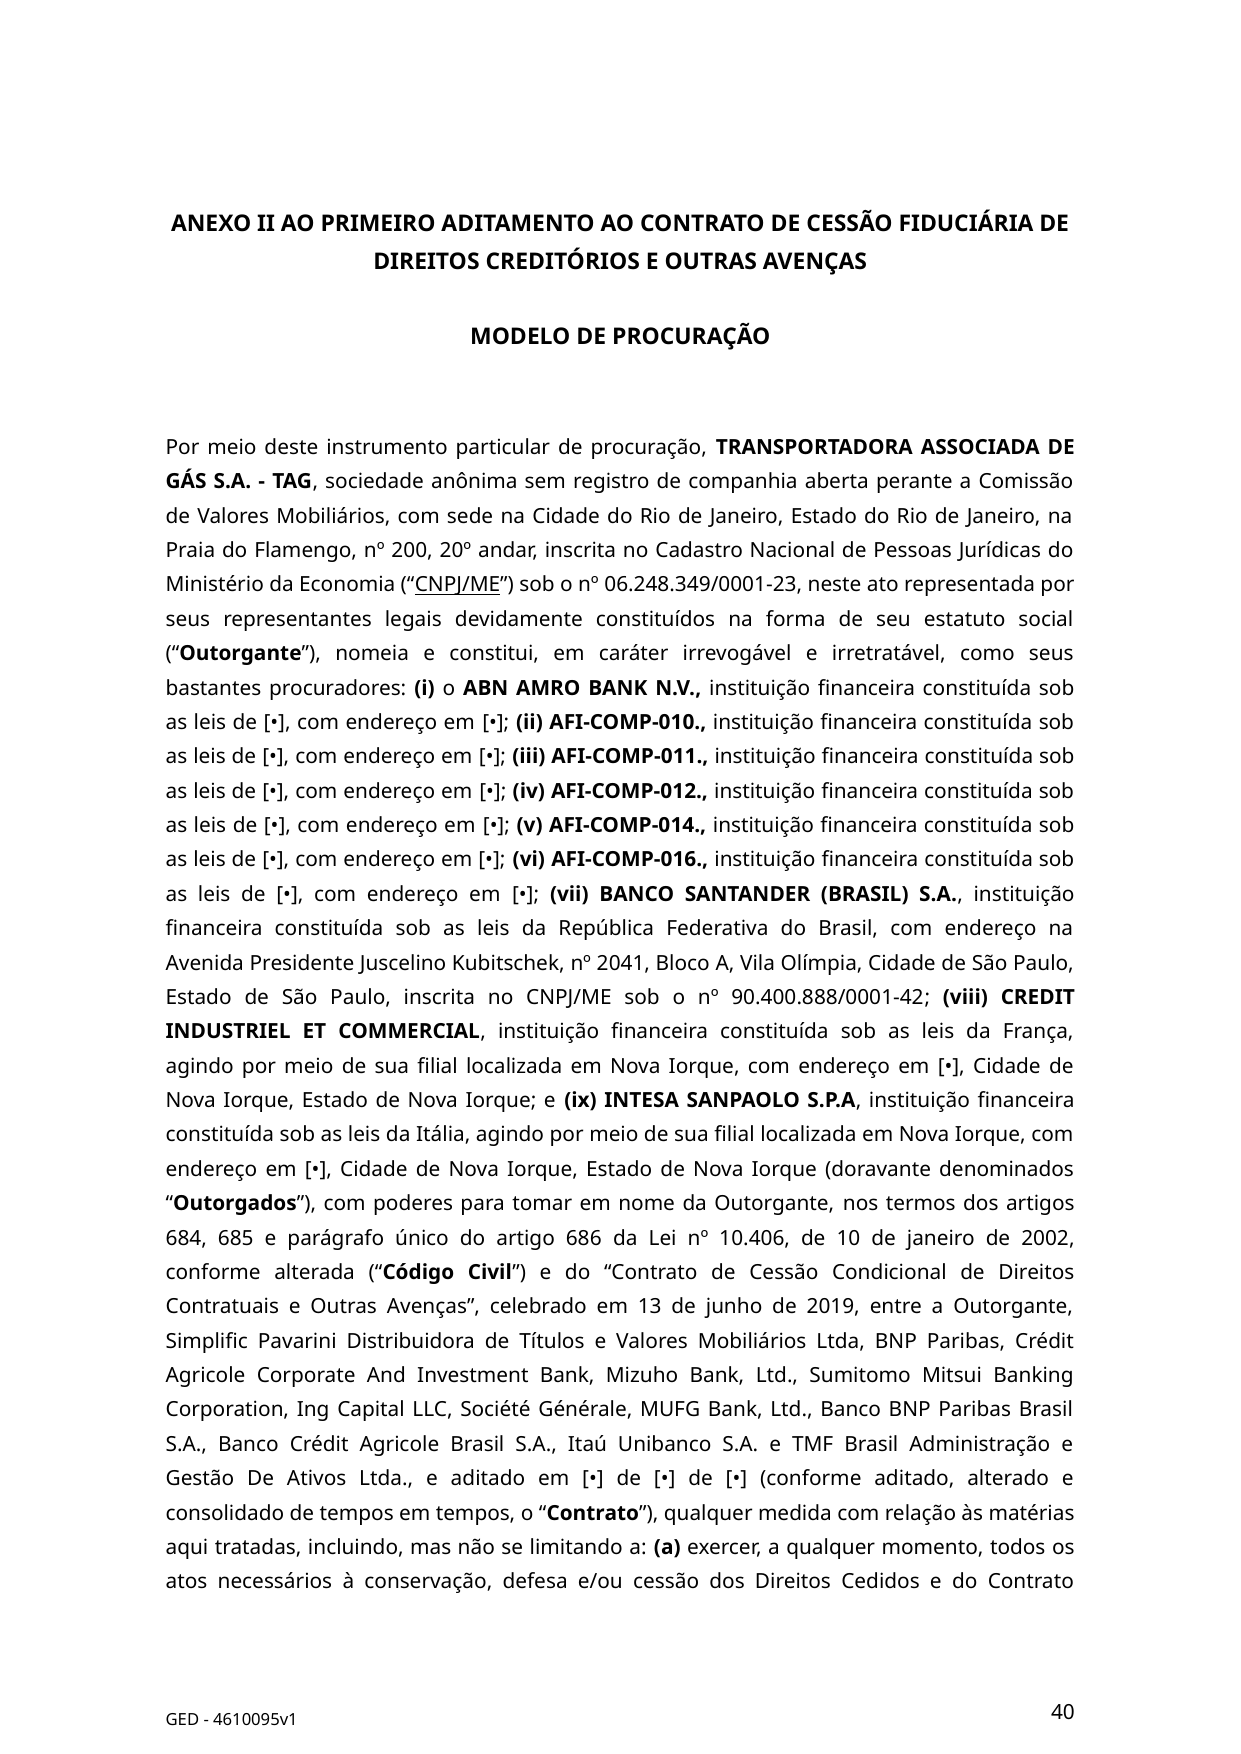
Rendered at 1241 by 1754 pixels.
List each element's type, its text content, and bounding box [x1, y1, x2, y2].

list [165, 432, 1075, 1595]
text ANEXO II AO PRIMEIRO ADITAMENTO AO CONTRATO DE CESSÃO FIDUCIÁRIA DE DIREITOS CREDITÓRIOS E OUTRAS AVENÇAS MODELO DE PROCURAÇÃO [165, 207, 1075, 351]
